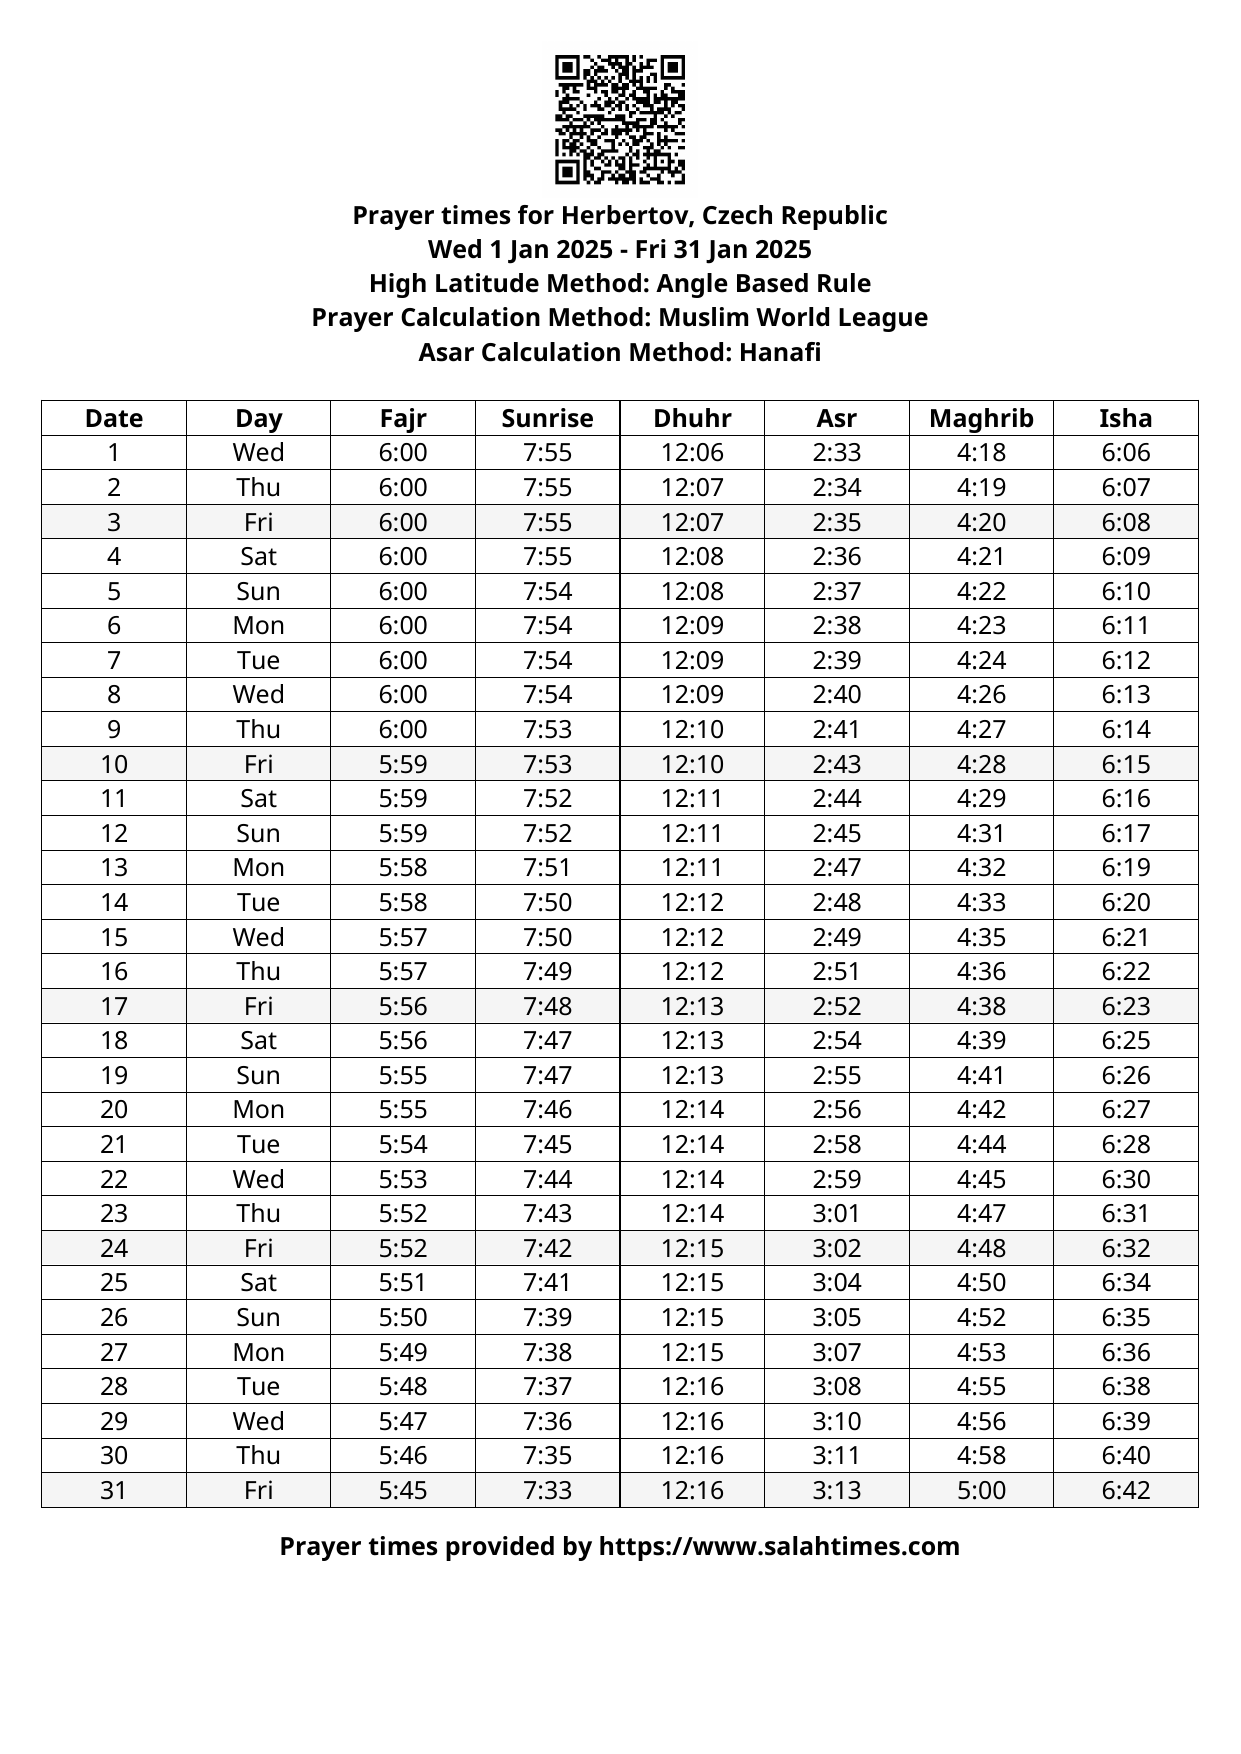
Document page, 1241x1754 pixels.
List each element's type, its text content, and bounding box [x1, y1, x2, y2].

table_cell 6:35 [1054, 1300, 1198, 1334]
table_cell 7:54 [476, 643, 619, 677]
table_cell 2:52 [765, 989, 909, 1022]
table_cell Mon [187, 1093, 330, 1126]
table_cell 7:45 [476, 1127, 619, 1161]
text Prayer times for Herbertov, Czech Republic [42, 198, 1198, 232]
table_cell 6:40 [1054, 1439, 1198, 1472]
table_cell Fri [187, 1231, 330, 1264]
table_cell Thu [187, 1439, 330, 1472]
table_header Sunrise [476, 401, 619, 434]
table_cell 4:26 [910, 678, 1053, 711]
table_cell 7:51 [476, 851, 619, 884]
table_cell 1 [42, 436, 186, 469]
table_cell 2:51 [765, 954, 909, 988]
table_cell 2:37 [765, 574, 909, 607]
table_cell 25 [42, 1266, 186, 1299]
table_cell 7 [42, 643, 186, 677]
table_cell 4:55 [910, 1369, 1053, 1403]
table_cell Tue [187, 1127, 330, 1161]
table_cell 5:54 [331, 1127, 475, 1161]
table_cell 17 [42, 989, 186, 1022]
table_cell 6:08 [1054, 505, 1198, 538]
table_cell 6:42 [1054, 1473, 1198, 1507]
table_cell 7:46 [476, 1093, 619, 1126]
table_cell 7:37 [476, 1369, 619, 1403]
table_cell 31 [42, 1473, 186, 1507]
table_cell 5:58 [331, 851, 475, 884]
table_header Maghrib [910, 401, 1053, 434]
table_cell 5:59 [331, 816, 475, 849]
table_cell 7:55 [476, 505, 619, 538]
table_cell 6:11 [1054, 609, 1198, 642]
table_cell 2:45 [765, 816, 909, 849]
table_cell 3:02 [765, 1231, 909, 1264]
table_cell 12:09 [621, 609, 764, 642]
table_cell 4:45 [910, 1162, 1053, 1195]
table_cell Tue [187, 1369, 330, 1403]
table_cell 12:14 [621, 1196, 764, 1230]
table_cell 12:12 [621, 885, 764, 919]
table_cell Tue [187, 885, 330, 919]
table_cell 6:07 [1054, 470, 1198, 504]
table_cell 6:28 [1054, 1127, 1198, 1161]
table_cell 7:53 [476, 747, 619, 780]
table_cell 7:42 [476, 1231, 619, 1264]
table_cell Wed [187, 436, 330, 469]
table_cell 5:56 [331, 1024, 475, 1057]
table_cell 4:41 [910, 1058, 1053, 1092]
table_cell 4:39 [910, 1024, 1053, 1057]
table_cell Sun [187, 574, 330, 607]
table_cell 3:08 [765, 1369, 909, 1403]
table_cell Sun [187, 1300, 330, 1334]
table_cell Thu [187, 470, 330, 504]
table_cell 4:47 [910, 1196, 1053, 1230]
table_cell 5:59 [331, 781, 475, 815]
table_header Isha [1054, 401, 1198, 434]
table_cell 12:16 [621, 1369, 764, 1403]
table_cell 12:15 [621, 1266, 764, 1299]
table_cell Sat [187, 1024, 330, 1057]
table_cell 12:14 [621, 1093, 764, 1126]
table_cell 5:00 [910, 1473, 1053, 1507]
table_cell 3 [42, 505, 186, 538]
table_cell 5:48 [331, 1369, 475, 1403]
table_cell 6:21 [1054, 920, 1198, 953]
table_cell 28 [42, 1369, 186, 1403]
table_cell Mon [187, 851, 330, 884]
table_cell 6:09 [1054, 539, 1198, 573]
table_cell 5 [42, 574, 186, 607]
table_cell 4:21 [910, 539, 1053, 573]
table_cell 6:00 [331, 609, 475, 642]
table_cell Sun [187, 1058, 330, 1092]
table_cell 5:56 [331, 989, 475, 1022]
table_cell 29 [42, 1404, 186, 1437]
table_cell 4:50 [910, 1266, 1053, 1299]
table_cell 7:35 [476, 1439, 619, 1472]
table_cell 8 [42, 678, 186, 711]
table_cell 6:00 [331, 678, 475, 711]
table_cell 12:15 [621, 1335, 764, 1368]
table_cell 7:43 [476, 1196, 619, 1230]
table_cell 2:48 [765, 885, 909, 919]
text High Latitude Method: Angle Based Rule [42, 266, 1198, 300]
table_cell 3:11 [765, 1439, 909, 1472]
table_cell 12:13 [621, 989, 764, 1022]
table_cell 4:27 [910, 712, 1053, 746]
table_cell 12:07 [621, 470, 764, 504]
table_cell Sat [187, 539, 330, 573]
table_cell 3:07 [765, 1335, 909, 1368]
table_cell 4:44 [910, 1127, 1053, 1161]
table_cell 2:34 [765, 470, 909, 504]
table_cell 12:16 [621, 1404, 764, 1437]
table_cell 5:55 [331, 1058, 475, 1092]
table_cell 4:35 [910, 920, 1053, 953]
table_cell 12:06 [621, 436, 764, 469]
table_cell 4:22 [910, 574, 1053, 607]
table_cell 4:28 [910, 747, 1053, 780]
table_cell 5:51 [331, 1266, 475, 1299]
table_cell 6:15 [1054, 747, 1198, 780]
table_cell 7:48 [476, 989, 619, 1022]
table_cell 30 [42, 1439, 186, 1472]
table_cell 5:57 [331, 920, 475, 953]
table_cell 7:52 [476, 781, 619, 815]
table_cell Mon [187, 609, 330, 642]
table_cell Tue [187, 643, 330, 677]
table_cell 7:54 [476, 678, 619, 711]
table_cell 6:39 [1054, 1404, 1198, 1437]
table_cell Thu [187, 712, 330, 746]
table_header Day [187, 401, 330, 434]
table_cell 3:13 [765, 1473, 909, 1507]
table_cell 5:52 [331, 1196, 475, 1230]
table_cell 6:00 [331, 505, 475, 538]
table_cell 3:05 [765, 1300, 909, 1334]
table_cell 2:38 [765, 609, 909, 642]
table_cell 7:53 [476, 712, 619, 746]
table_cell 12:11 [621, 816, 764, 849]
table_cell 6:31 [1054, 1196, 1198, 1230]
text Asar Calculation Method: Hanafi [42, 334, 1198, 368]
table_cell 2:36 [765, 539, 909, 573]
table_cell Sat [187, 1266, 330, 1299]
table_cell Fri [187, 1473, 330, 1507]
table_cell 16 [42, 954, 186, 988]
table_cell 6:16 [1054, 781, 1198, 815]
table_cell 2:58 [765, 1127, 909, 1161]
table_cell 7:54 [476, 574, 619, 607]
table_cell 5:55 [331, 1093, 475, 1126]
table_cell Sat [187, 781, 330, 815]
table_cell 6:00 [331, 712, 475, 746]
table_cell Thu [187, 954, 330, 988]
table_cell 12:14 [621, 1127, 764, 1161]
table_cell 12:13 [621, 1024, 764, 1057]
table_cell Wed [187, 1404, 330, 1437]
table_cell 19 [42, 1058, 186, 1092]
table_cell 12:12 [621, 954, 764, 988]
table_cell 6:00 [331, 470, 475, 504]
table_cell 4:24 [910, 643, 1053, 677]
table_cell 12:14 [621, 1162, 764, 1195]
table_cell 12:15 [621, 1231, 764, 1264]
table_header Fajr [331, 401, 475, 434]
table_cell 5:59 [331, 747, 475, 780]
table_cell 12:10 [621, 747, 764, 780]
table_cell 6:25 [1054, 1024, 1198, 1057]
table_cell 6:17 [1054, 816, 1198, 849]
table_cell 7:55 [476, 436, 619, 469]
table_cell 2 [42, 470, 186, 504]
table_cell 7:38 [476, 1335, 619, 1368]
table_cell Thu [187, 1196, 330, 1230]
table_cell 6 [42, 609, 186, 642]
table_cell 6:10 [1054, 574, 1198, 607]
table_cell 4:18 [910, 436, 1053, 469]
table_cell 7:54 [476, 609, 619, 642]
table_cell Wed [187, 1162, 330, 1195]
table_cell 15 [42, 920, 186, 953]
table_cell 7:36 [476, 1404, 619, 1437]
table_cell 4:23 [910, 609, 1053, 642]
table_cell 12:12 [621, 920, 764, 953]
table_header Asr [765, 401, 909, 434]
table_cell 6:00 [331, 643, 475, 677]
table_cell 12:13 [621, 1058, 764, 1092]
table_cell 6:19 [1054, 851, 1198, 884]
table_cell 4:42 [910, 1093, 1053, 1126]
table_cell 6:27 [1054, 1093, 1198, 1126]
table_cell 4:38 [910, 989, 1053, 1022]
table_cell 5:49 [331, 1335, 475, 1368]
table_cell 4:19 [910, 470, 1053, 504]
table_cell 6:00 [331, 539, 475, 573]
table_cell 7:49 [476, 954, 619, 988]
table_cell 4:32 [910, 851, 1053, 884]
table_cell 23 [42, 1196, 186, 1230]
table_cell 5:53 [331, 1162, 475, 1195]
table_cell 6:22 [1054, 954, 1198, 988]
table_cell 12:15 [621, 1300, 764, 1334]
table_cell 6:00 [331, 436, 475, 469]
table_cell 2:35 [765, 505, 909, 538]
table_cell Wed [187, 920, 330, 953]
table_cell 14 [42, 885, 186, 919]
table_cell 2:59 [765, 1162, 909, 1195]
table_cell 4:56 [910, 1404, 1053, 1437]
table_cell Fri [187, 989, 330, 1022]
table_cell 12:08 [621, 574, 764, 607]
table_cell 7:39 [476, 1300, 619, 1334]
table_cell 22 [42, 1162, 186, 1195]
table_cell 4:36 [910, 954, 1053, 988]
table_cell 12:11 [621, 851, 764, 884]
table_cell Mon [187, 1335, 330, 1368]
table_cell 4:53 [910, 1335, 1053, 1368]
table_cell 7:47 [476, 1024, 619, 1057]
table_cell 6:26 [1054, 1058, 1198, 1092]
text Wed 1 Jan 2025 - Fri 31 Jan 2025 [42, 232, 1198, 266]
table_cell 5:52 [331, 1231, 475, 1264]
table_cell 5:46 [331, 1439, 475, 1472]
table_cell 4:58 [910, 1439, 1053, 1472]
table_cell 13 [42, 851, 186, 884]
table_cell 2:41 [765, 712, 909, 746]
table_cell 12:16 [621, 1473, 764, 1507]
table_header Date [42, 401, 186, 434]
table_cell 6:20 [1054, 885, 1198, 919]
table_cell 5:50 [331, 1300, 475, 1334]
table_cell 5:57 [331, 954, 475, 988]
table_cell 2:43 [765, 747, 909, 780]
table_cell 6:38 [1054, 1369, 1198, 1403]
table_cell 2:54 [765, 1024, 909, 1057]
table_cell 4:20 [910, 505, 1053, 538]
table_cell Sun [187, 816, 330, 849]
text Prayer Calculation Method: Muslim World League [42, 300, 1198, 334]
table_cell 24 [42, 1231, 186, 1264]
table_cell 7:44 [476, 1162, 619, 1195]
table_cell Wed [187, 678, 330, 711]
table_cell 4 [42, 539, 186, 573]
table_cell 3:04 [765, 1266, 909, 1299]
table_cell 6:32 [1054, 1231, 1198, 1264]
table_cell 3:10 [765, 1404, 909, 1437]
table_cell 12:08 [621, 539, 764, 573]
table_cell 12:09 [621, 678, 764, 711]
table_cell 7:50 [476, 920, 619, 953]
table_cell 12:11 [621, 781, 764, 815]
table_cell 4:33 [910, 885, 1053, 919]
table_cell 6:12 [1054, 643, 1198, 677]
table_cell 3:01 [765, 1196, 909, 1230]
table_cell Fri [187, 505, 330, 538]
text Prayer times provided by https://www.salahtimes.com [42, 1528, 1198, 1563]
table_cell 12:09 [621, 643, 764, 677]
table_cell 4:31 [910, 816, 1053, 849]
table_cell 20 [42, 1093, 186, 1126]
table_cell 7:55 [476, 539, 619, 573]
table_cell 6:30 [1054, 1162, 1198, 1195]
table_cell 9 [42, 712, 186, 746]
table_cell 27 [42, 1335, 186, 1368]
picture [542, 41, 699, 198]
table_cell 2:44 [765, 781, 909, 815]
table_cell 21 [42, 1127, 186, 1161]
table_cell 6:00 [331, 574, 475, 607]
table_cell 6:14 [1054, 712, 1198, 746]
table_cell 7:50 [476, 885, 619, 919]
table_cell 6:06 [1054, 436, 1198, 469]
table_cell 7:52 [476, 816, 619, 849]
table_cell 6:13 [1054, 678, 1198, 711]
table_cell 2:49 [765, 920, 909, 953]
table_cell 12:07 [621, 505, 764, 538]
table_cell 4:52 [910, 1300, 1053, 1334]
table_cell 2:33 [765, 436, 909, 469]
table_cell 11 [42, 781, 186, 815]
table_cell 5:45 [331, 1473, 475, 1507]
table_header Dhuhr [621, 401, 764, 434]
table_cell 2:40 [765, 678, 909, 711]
table_cell 5:58 [331, 885, 475, 919]
table_cell 6:34 [1054, 1266, 1198, 1299]
table_cell 2:55 [765, 1058, 909, 1092]
table_cell 2:56 [765, 1093, 909, 1126]
table_cell 4:48 [910, 1231, 1053, 1264]
table_cell 4:29 [910, 781, 1053, 815]
table_cell 12:16 [621, 1439, 764, 1472]
table_cell 12:10 [621, 712, 764, 746]
table_cell 7:41 [476, 1266, 619, 1299]
table_cell 26 [42, 1300, 186, 1334]
table_cell 10 [42, 747, 186, 780]
table_cell 6:23 [1054, 989, 1198, 1022]
table_cell Fri [187, 747, 330, 780]
table_cell 18 [42, 1024, 186, 1057]
table_cell 7:33 [476, 1473, 619, 1507]
table_cell 12 [42, 816, 186, 849]
table_cell 7:47 [476, 1058, 619, 1092]
table_cell 6:36 [1054, 1335, 1198, 1368]
table_cell 7:55 [476, 470, 619, 504]
table_cell 5:47 [331, 1404, 475, 1437]
table_cell 2:47 [765, 851, 909, 884]
table_cell 2:39 [765, 643, 909, 677]
